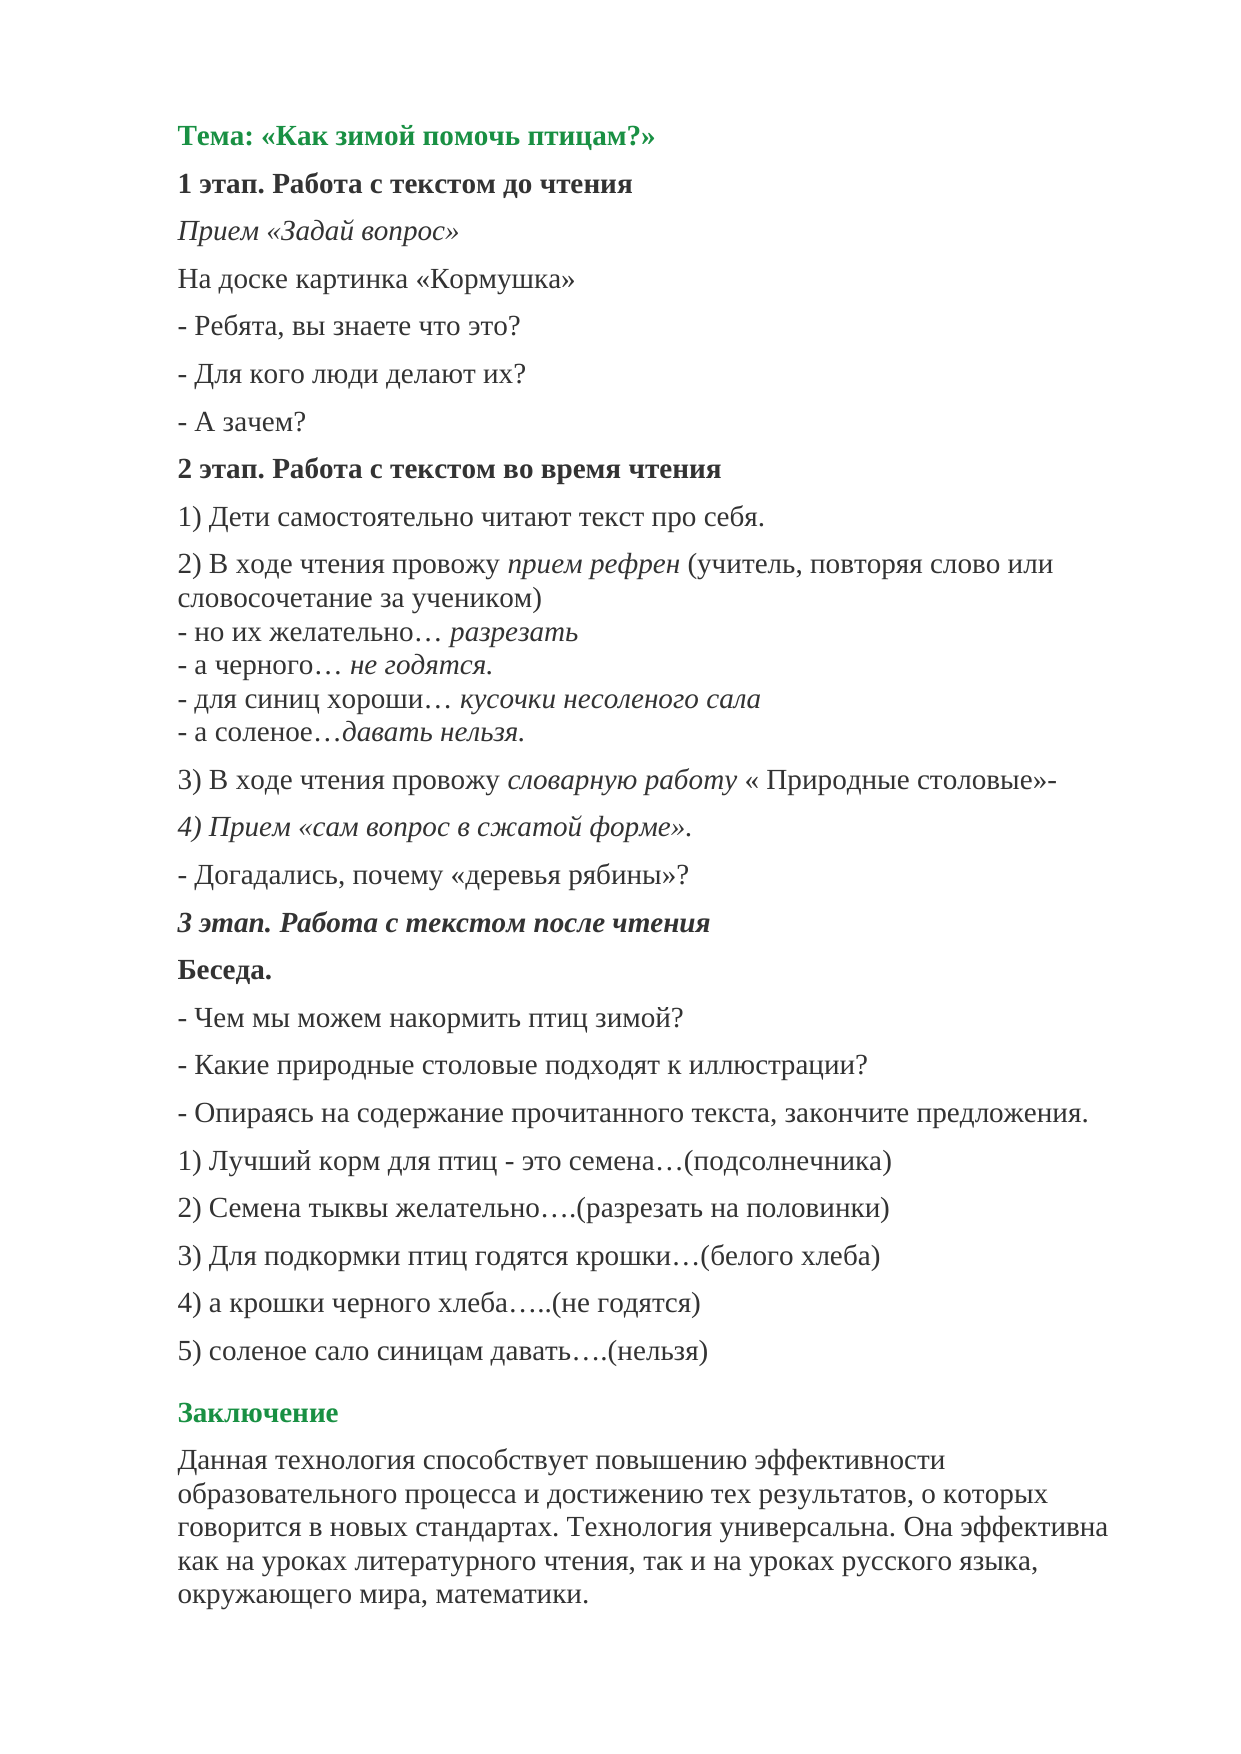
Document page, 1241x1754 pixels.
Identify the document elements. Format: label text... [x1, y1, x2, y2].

text - Чем мы можем накормить птиц зимой? [177, 1000, 1152, 1033]
text 2) Семена тыквы желательно….(разрезать на половинки) [177, 1190, 1152, 1224]
text - Опираясь на содержание прочитанного текста, закончите предложения. [177, 1095, 1152, 1129]
text Беседа. [177, 952, 1152, 986]
text - А зачем? [177, 404, 1152, 437]
text - Ребята, вы знаете что это? [177, 308, 1152, 342]
text Данная технология способствует повышению эффективности образовательного процесса и достижению тех результатов, о которых говорится в новых стандартах. Технология универсальна. Она эффективна как на уроках литературного чтения, так и на уроках русского языка, окружающего мира, математики. [177, 1442, 1152, 1610]
text 3) В ходе чтения провожу словарную работу « Природные столовые»- [177, 762, 1152, 795]
text Заключение [177, 1395, 1152, 1428]
text На доске картинка «Кормушка» [177, 261, 1152, 294]
text 1) Дети самостоятельно читают текст про себя. [177, 499, 1152, 532]
text 4) а крошки черного хлеба…..(не годятся) [177, 1286, 1152, 1319]
text 4) Прием «сам вопрос в сжатой форме». [177, 809, 1152, 843]
text - Какие природные столовые подходят к иллюстрации? [177, 1047, 1152, 1081]
text 3) Для подкормки птиц годятся крошки…(белого хлеба) [177, 1238, 1152, 1271]
text - Догадались, почему «деревья рябины»? [177, 857, 1152, 891]
text 1) Лучший корм для птиц - это семена…(подсолнечника) [177, 1143, 1152, 1176]
text 3 этап. Работа с текстом после чтения [177, 905, 1152, 938]
text - Для кого люди делают их? [177, 356, 1152, 390]
text 5) соленое сало синицам давать….(нельзя) [177, 1333, 1152, 1367]
text 1 этап. Работа с текстом до чтения [177, 166, 1152, 199]
text 2) В ходе чтения провожу прием рефрен (учитель, повторяя слово или словосочетание за учеником) - но их желательно… разрезать - а черного… не годятся. - для синиц хороши… кусочки несоленого сала - а соленое…давать нельзя. [177, 547, 1152, 748]
text Тема: «Как зимой помочь птицам?» [177, 118, 1152, 152]
text 2 этап. Работа с текстом во время чтения [177, 451, 1152, 485]
text Прием «Задай вопрос» [177, 213, 1152, 247]
